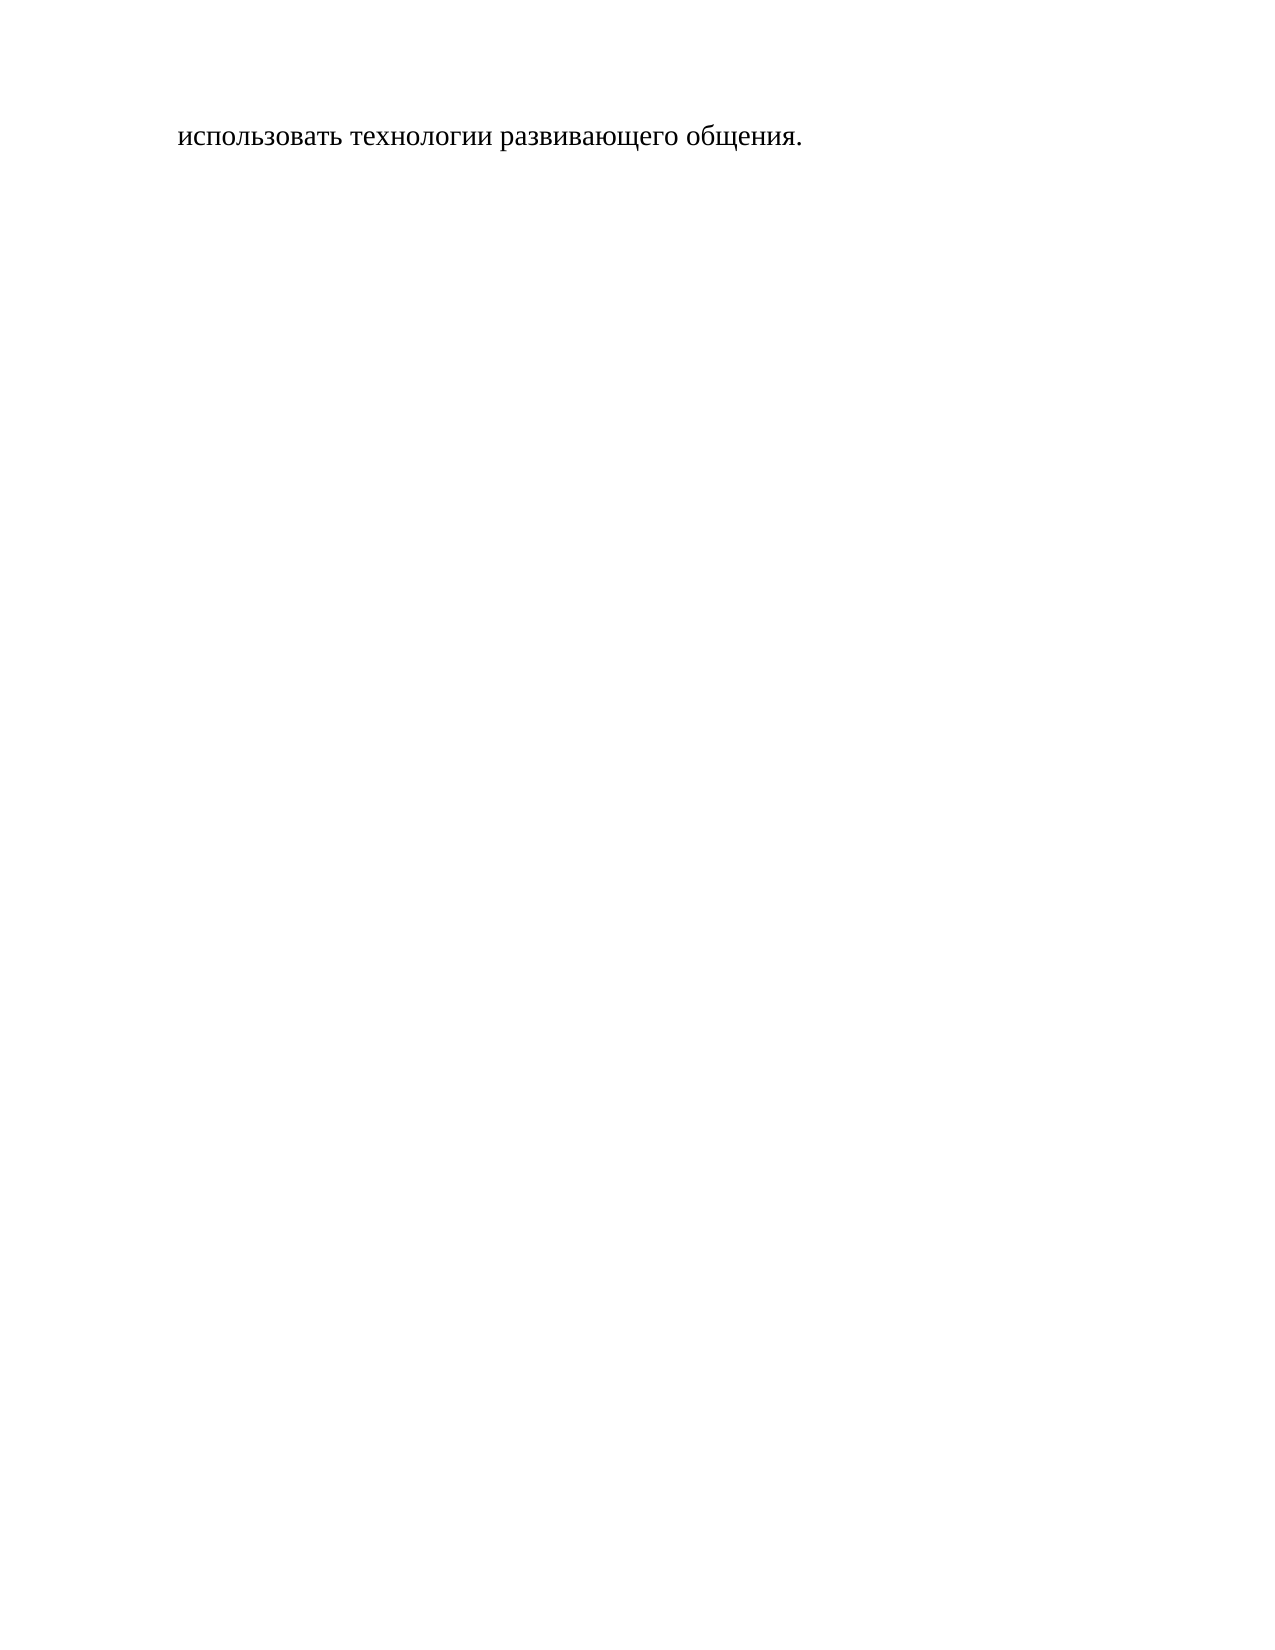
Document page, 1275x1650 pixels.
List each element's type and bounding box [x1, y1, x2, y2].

text [177, 118, 1186, 152]
